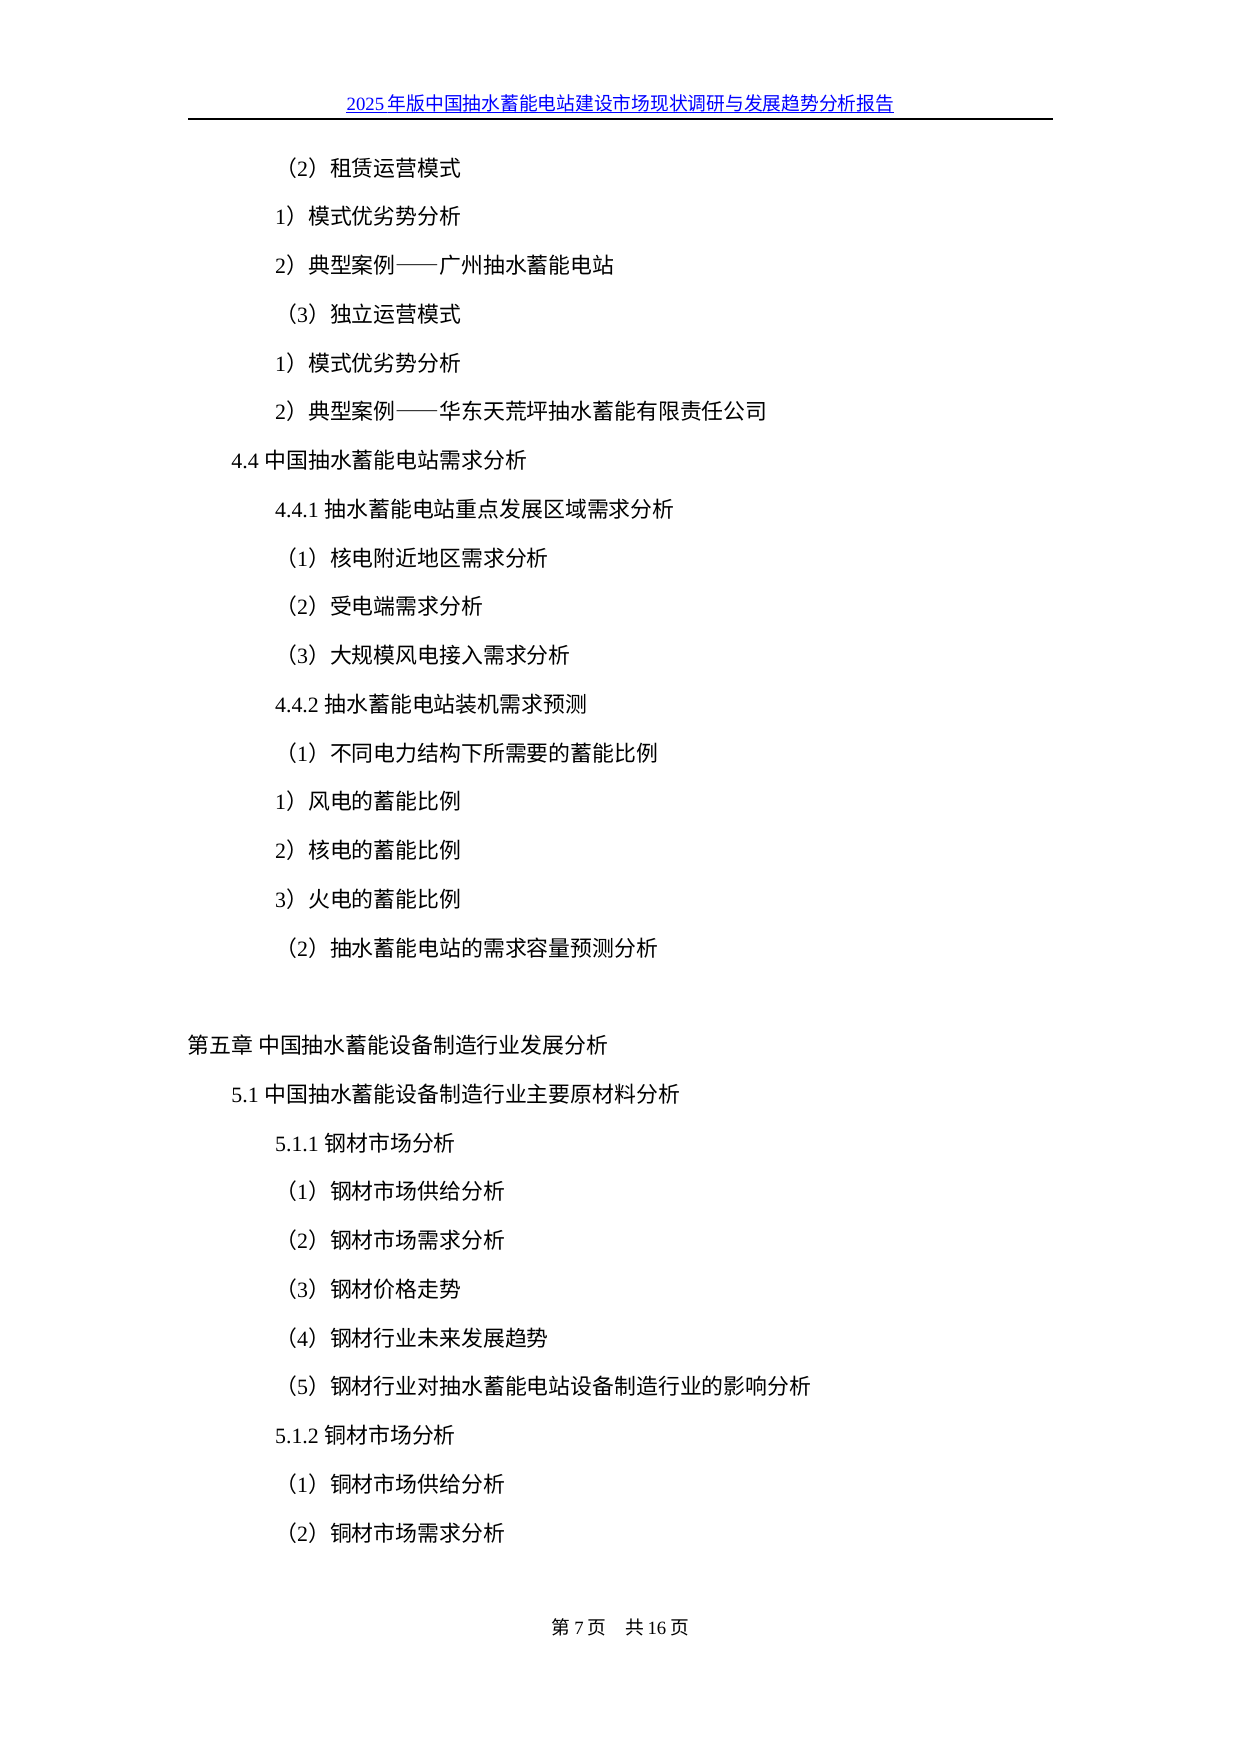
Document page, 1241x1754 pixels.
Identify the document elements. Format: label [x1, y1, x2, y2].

text [187, 150, 1053, 1548]
